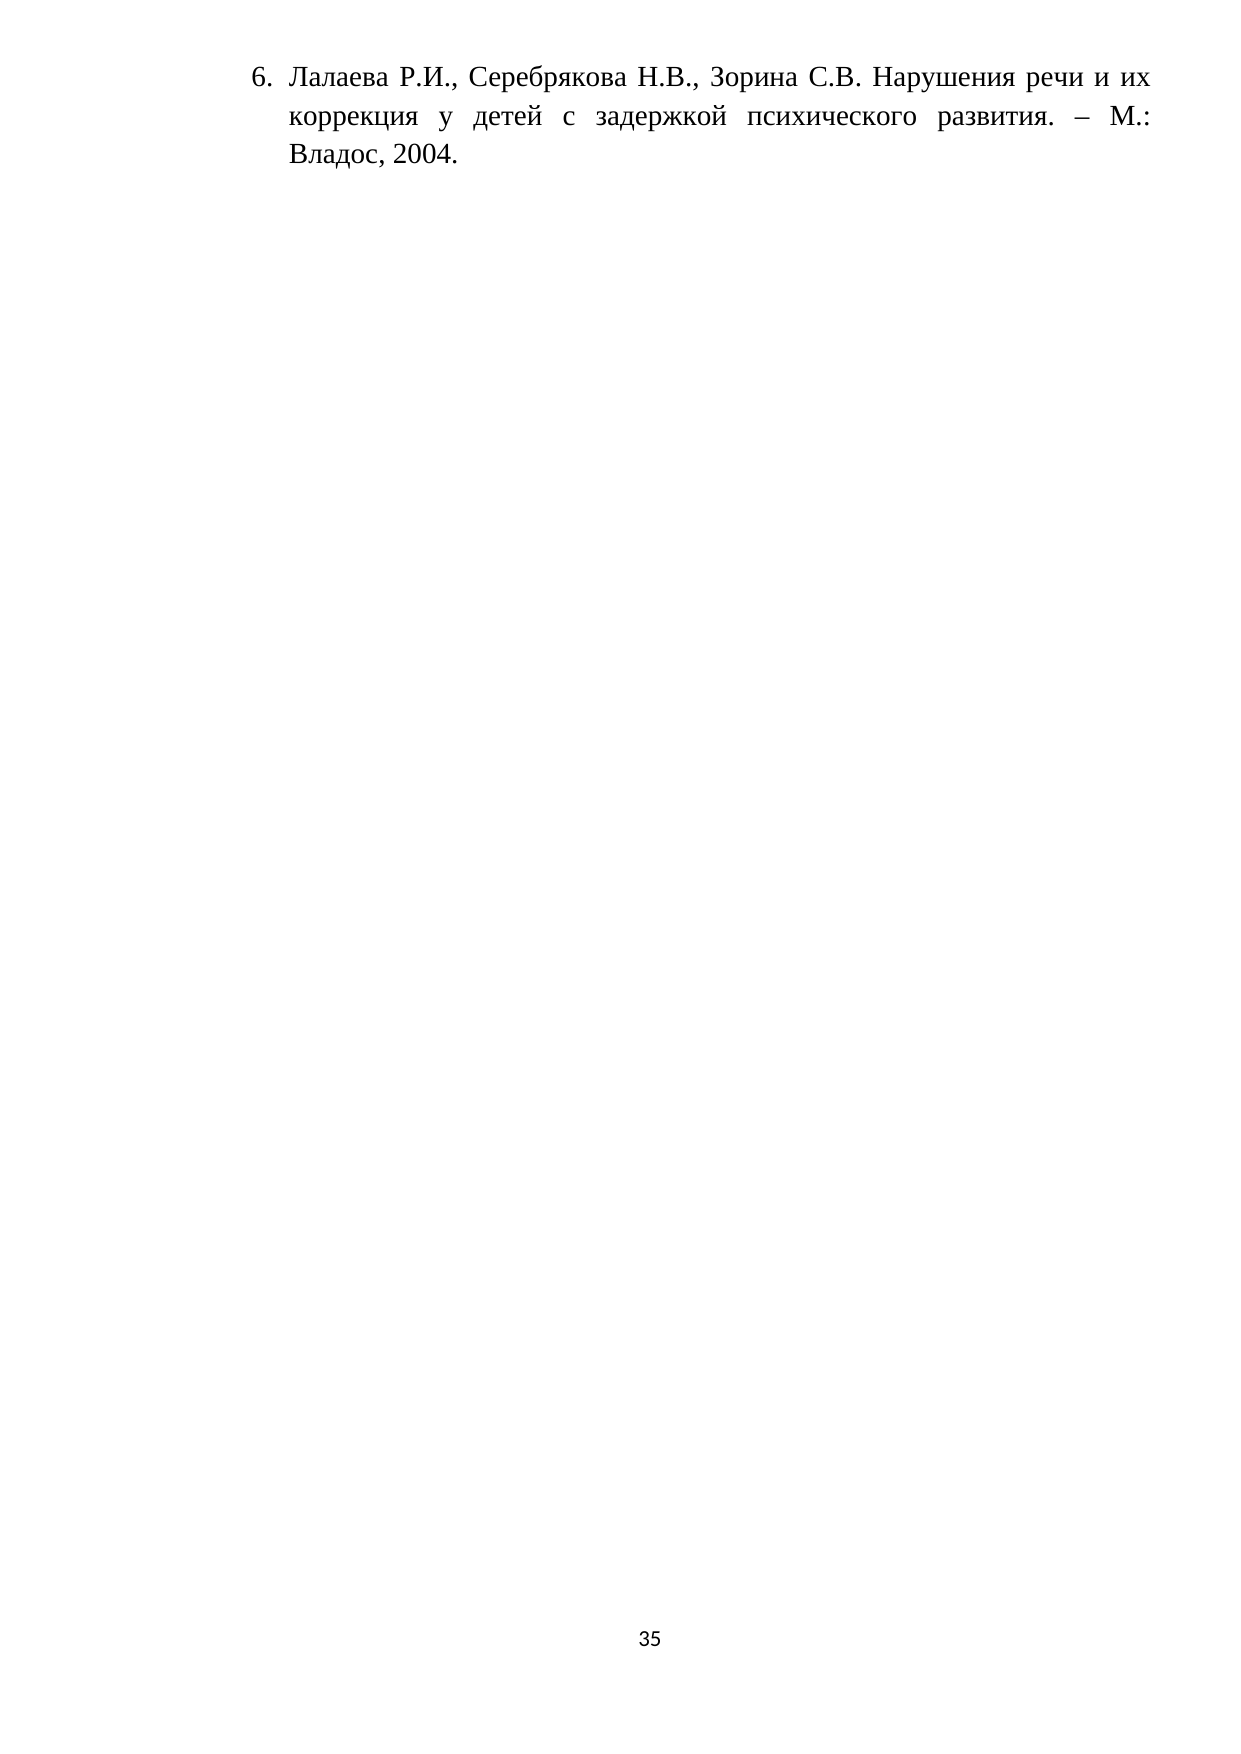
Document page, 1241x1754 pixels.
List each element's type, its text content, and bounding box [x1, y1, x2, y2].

list Лалаева Р.И., Серебрякова Н.В., Зорина С.В. Нарушения речи и их коррекция у детей с задержкой психического развития. – М.: Владос, 2004. [251, 59, 1152, 170]
